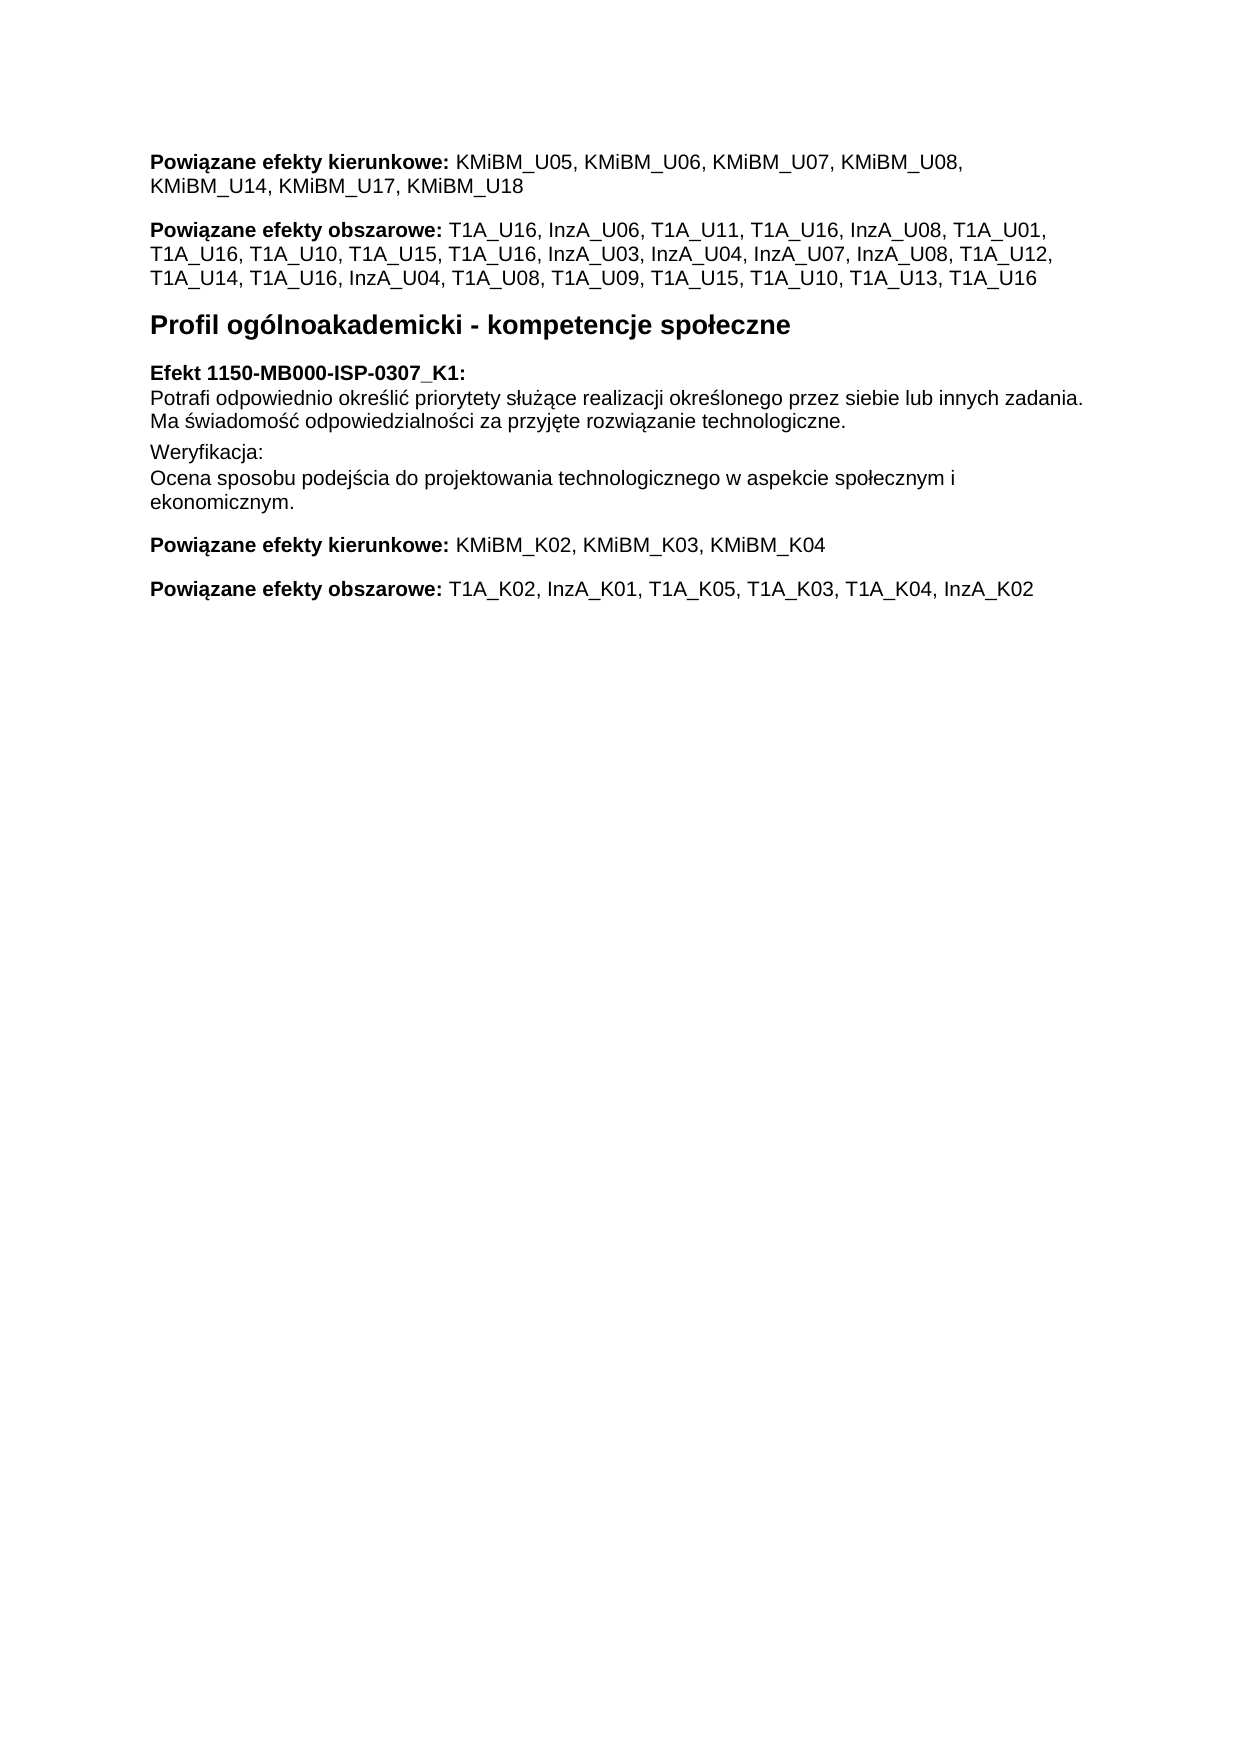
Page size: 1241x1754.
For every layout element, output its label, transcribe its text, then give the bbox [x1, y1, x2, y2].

text Powiązane efekty kierunkowe: KMiBM_K02, KMiBM_K03, KMiBM_K04 [150, 533, 1090, 557]
text Powiązane efekty obszarowe: T1A_K02, InzA_K01, T1A_K05, T1A_K03, T1A_K04, InzA_K02 [150, 577, 1090, 601]
text Powiązane efekty kierunkowe: KMiBM_U05, KMiBM_U06, KMiBM_U07, KMiBM_U08, KMiBM_U14, KMiBM_U17, KMiBM_U18 [150, 150, 1090, 198]
text Powiązane efekty obszarowe: T1A_U16, InzA_U06, T1A_U11, T1A_U16, InzA_U08, T1A_U01, T1A_U16, T1A_U10, T1A_U15, T1A_U16, InzA_U03, InzA_U04, InzA_U07, InzA_U08, T1A_U12, T1A_U14, T1A_U16, InzA_U04, T1A_U08, T1A_U09, T1A_U15, T1A_U10, T1A_U13, T1A_U16 [150, 218, 1090, 289]
subtitle Profil ogólnoakademicki - kompetencje społeczne [150, 309, 1090, 341]
text Ocena sposobu podejścia do projektowania technologicznego w aspekcie społecznym i ekonomicznym. [150, 466, 1090, 513]
text Potrafi odpowiednio określić priorytety służące realizacji określonego przez siebie lub innych zadania. Ma świadomość odpowiedzialności za przyjęte rozwiązanie technologiczne. [150, 385, 1090, 433]
text Weryfikacja: [150, 439, 1090, 463]
text Efekt 1150-MB000-ISP-0307_K1: [150, 360, 1090, 384]
